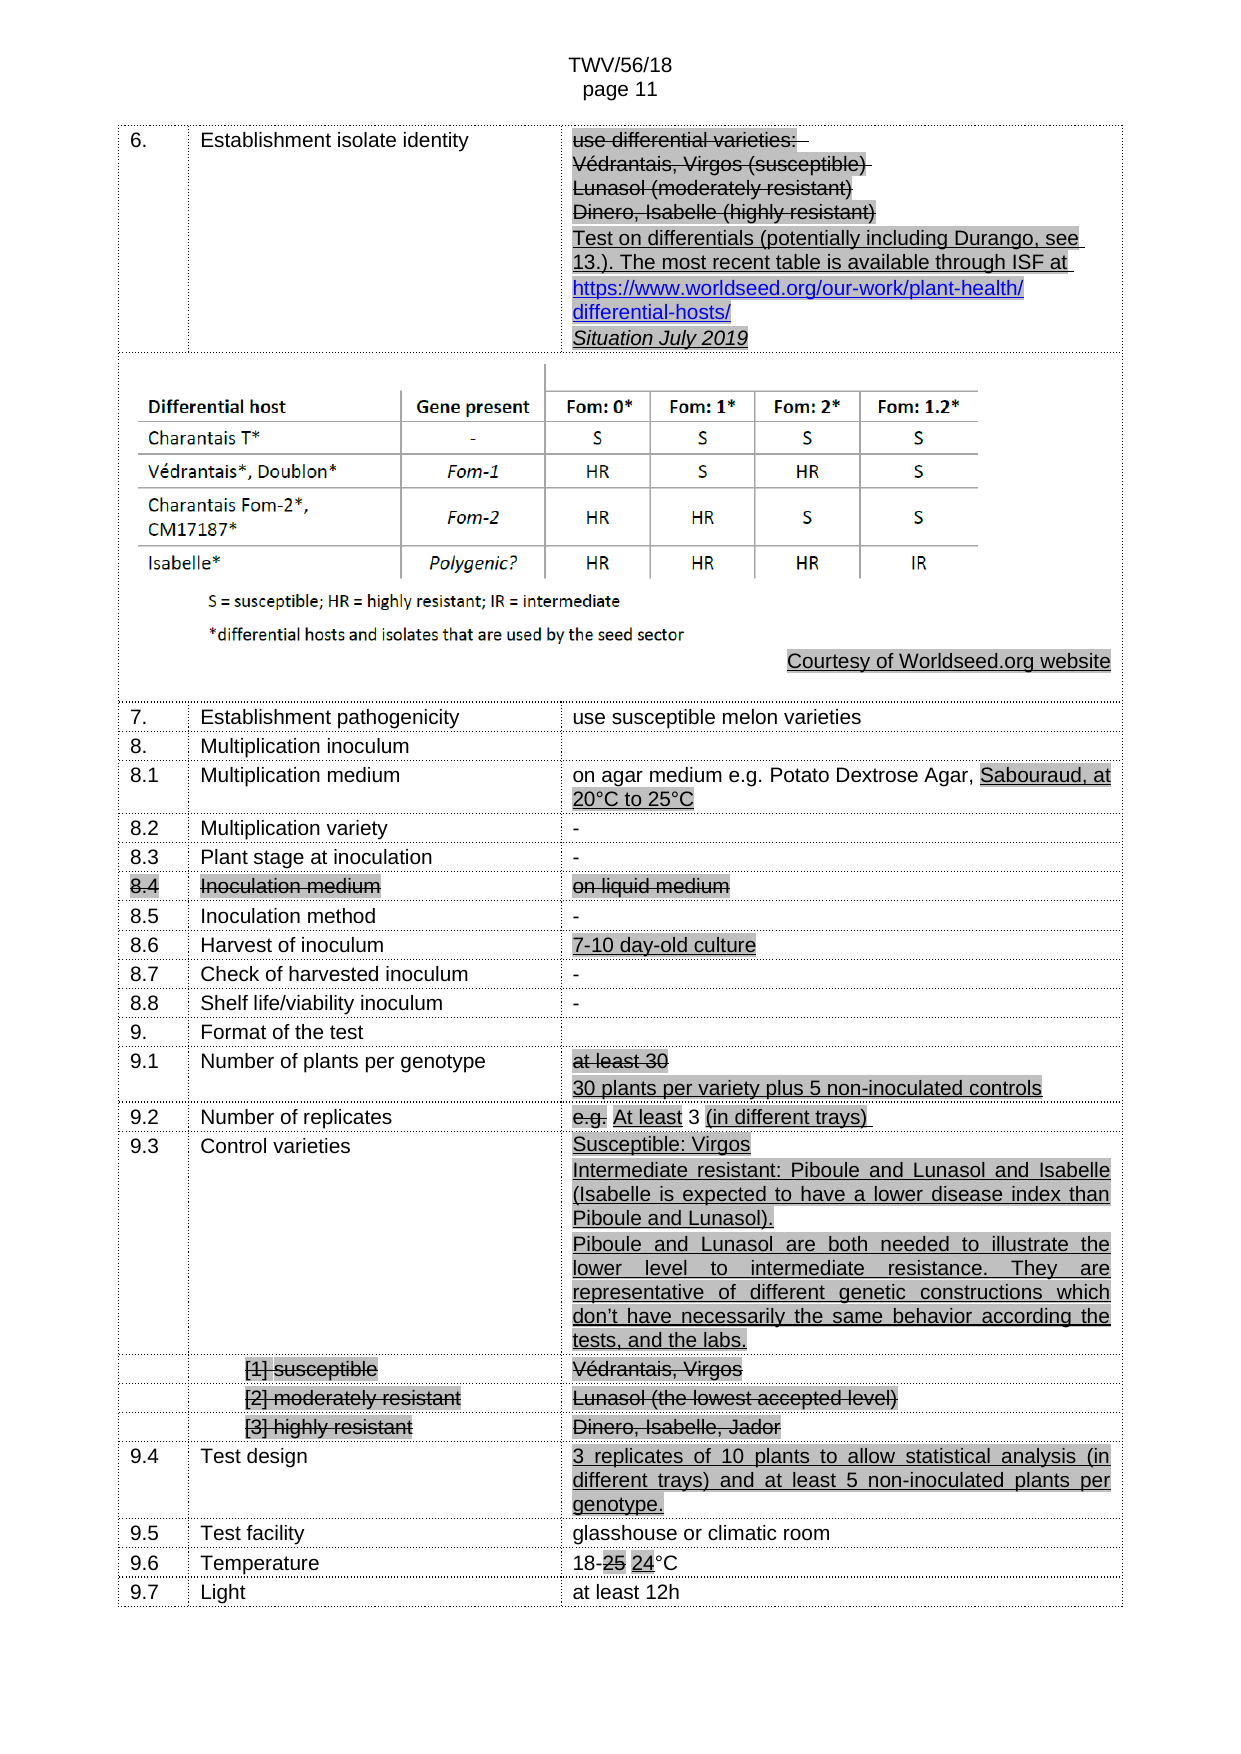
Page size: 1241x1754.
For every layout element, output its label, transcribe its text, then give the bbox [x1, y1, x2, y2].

table_cell Number of plants per genotype [189, 1046, 561, 1101]
table_cell Plant stage at inoculation [189, 842, 561, 871]
table_cell - [561, 900, 1122, 929]
table_cell - [561, 842, 1122, 871]
table_cell Inoculation method [189, 900, 561, 929]
table_cell Format of the test [189, 1017, 561, 1046]
table_cell use differential varieties: Védrantais, Virgos (susceptible) Lunasol (moderately resistant) Dinero, Isabelle (highly resistant) Test on differentials (potentially including Durango, see 13.). The most recent table is available through ISF at https://www.worldseed.org/our-work/plant-health/differential-hosts/ Situation July 2019 [561, 125, 1122, 352]
table_cell [561, 731, 1122, 760]
table_cell 8.6 [119, 930, 189, 959]
table_cell Temperature [189, 1547, 561, 1576]
table_cell - [561, 813, 1122, 842]
table_cell 8.5 [119, 900, 189, 929]
table_cell 9. [119, 1017, 189, 1046]
table_cell use susceptible melon varieties [561, 701, 1122, 731]
table_cell 7. [119, 701, 189, 731]
table_cell - [561, 959, 1122, 988]
table_cell Courtesy of Worldseed.org website [119, 352, 1122, 701]
table_cell Establishment pathogenicity [189, 701, 561, 731]
table_cell Multiplication variety [189, 813, 561, 842]
table_cell 8.1 [119, 760, 189, 813]
table_cell 9.6 [119, 1547, 189, 1576]
table_cell 9.4 [119, 1441, 189, 1518]
table_cell at least 12h [561, 1576, 1122, 1606]
table_cell [119, 1383, 189, 1412]
table_cell Test design [189, 1441, 561, 1518]
table_cell Védrantais, Virgos [561, 1354, 1122, 1383]
table_cell Susceptible: Virgos Intermediate resistant: Piboule and Lunasol and Isabelle (Isabelle is expected to have a lower disease index than Piboule and Lunasol). Piboule and Lunasol are both needed to illustrate the lower level to intermediate resistance. They are representative of different genetic constructions which don’t have necessarily the same behavior according the tests, and the labs. [561, 1131, 1122, 1353]
table_cell glasshouse or climatic room [561, 1518, 1122, 1547]
table_cell e.g. At least 3 (in different trays) [561, 1101, 1122, 1131]
table_cell Light [189, 1576, 561, 1606]
table_cell 9.3 [119, 1131, 189, 1353]
table_cell Harvest of inoculum [189, 930, 561, 959]
table_cell on agar medium e.g. Potato Dextrose Agar, Sabouraud, at 20°C to 25°C [561, 760, 1122, 813]
table_cell Multiplication medium [189, 760, 561, 813]
table_cell 9.7 [119, 1576, 189, 1606]
table_cell Test facility [189, 1518, 561, 1547]
table_cell Inoculation medium [189, 871, 561, 900]
table_cell 9.1 [119, 1046, 189, 1101]
table_cell [119, 1354, 189, 1383]
table_cell on liquid medium [561, 871, 1122, 900]
picture [129, 355, 1113, 648]
table_cell 8.7 [119, 959, 189, 988]
table_cell [1] susceptible [189, 1354, 561, 1383]
table_cell [561, 1017, 1122, 1046]
table_cell Control varieties [189, 1131, 561, 1353]
table_cell Lunasol (the lowest accepted level) [561, 1383, 1122, 1412]
table_cell 8.2 [119, 813, 189, 842]
table_cell Multiplication inoculum [189, 731, 561, 760]
table_cell 8. [119, 731, 189, 760]
table_cell 6. [119, 125, 189, 352]
table_cell [3] highly resistant [189, 1412, 561, 1441]
table_cell Number of replicates [189, 1101, 561, 1131]
table_cell [119, 1412, 189, 1441]
table_cell 8.8 [119, 988, 189, 1017]
table_cell Check of harvested inoculum [189, 959, 561, 988]
table_cell 8.4 [119, 871, 189, 900]
table_cell - [561, 988, 1122, 1017]
table_cell 8.3 [119, 842, 189, 871]
table_cell 9.5 [119, 1518, 189, 1547]
table_cell 9.2 [119, 1101, 189, 1131]
table_cell 7-10 day-old culture [561, 930, 1122, 959]
table_cell [2] moderately resistant [189, 1383, 561, 1412]
table_cell 18-25 24°C [561, 1547, 1122, 1576]
table_cell 3 replicates of 10 plants to allow statistical analysis (in different trays) and at least 5 non-inoculated plants per genotype. [561, 1441, 1122, 1518]
table_cell at least 30 30 plants per variety plus 5 non-inoculated controls [561, 1046, 1122, 1101]
table_cell Establishment isolate identity [189, 125, 561, 352]
table_cell Dinero, Isabelle, Jador [561, 1412, 1122, 1441]
table_cell Shelf life/viability inoculum [189, 988, 561, 1017]
